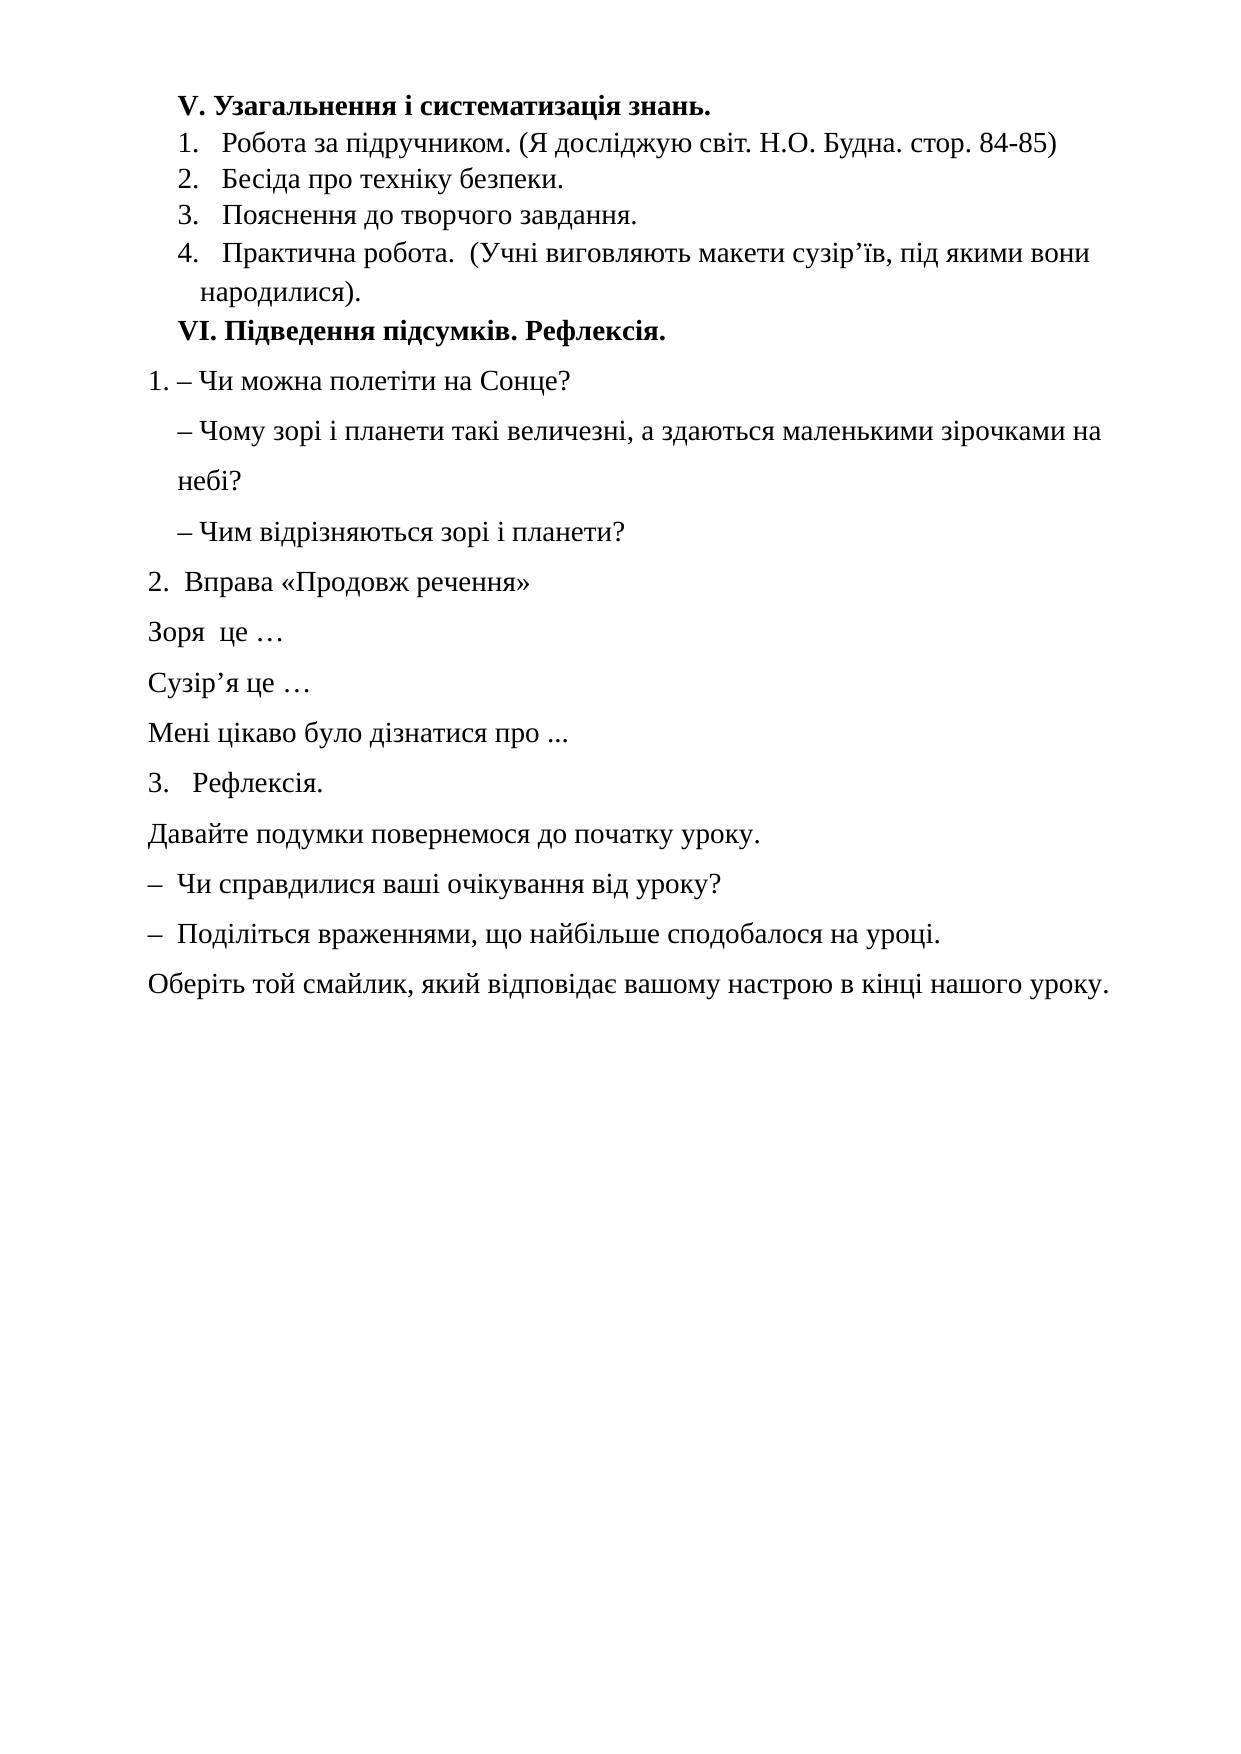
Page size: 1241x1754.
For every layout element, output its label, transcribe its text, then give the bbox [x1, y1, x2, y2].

list Пояснення до творчого завдання. [177, 197, 1152, 231]
list Рефлексія. [148, 765, 1152, 799]
list Робота за підручником. (Я досліджую світ. Н.О. Будна. стор. 84-85) [148, 125, 1152, 158]
text 1. – Чи можна полетіти на Сонце? [148, 363, 1152, 396]
text – Чи справдилися ваші очікування від уроку? [148, 866, 1152, 899]
text Давайте подумки повернемося до початку уроку. [148, 816, 1152, 849]
text Сузір’я це … [148, 665, 1152, 698]
text – Чому зорі і планети такі величезні, а здаються маленькими зірочками на небі? [177, 413, 1152, 497]
text – Поділіться враженнями, що найбільше сподобалося на уроці. [148, 916, 1152, 950]
text VІ. Підведення підсумків. Рефлексія. [177, 313, 1152, 346]
text Зоря це … [148, 614, 1152, 648]
text Мені цікаво було дізнатися про ... [148, 715, 1152, 749]
text Оберіть той смайлик, який відповідає вашому настрою в кінці нашого уроку. [148, 967, 1152, 1000]
text – Чим відрізняються зорі і планети? [177, 514, 1152, 547]
text 2. Вправа «Продовж речення» [148, 564, 1152, 598]
list Бесіда про техніку безпеки. [148, 161, 1152, 194]
text V. Узагальнення і систематизація знань. [177, 88, 1152, 122]
list Практична робота. (Учні виговляють макети сузір’їв, під якими вони народилися). [177, 236, 1152, 308]
